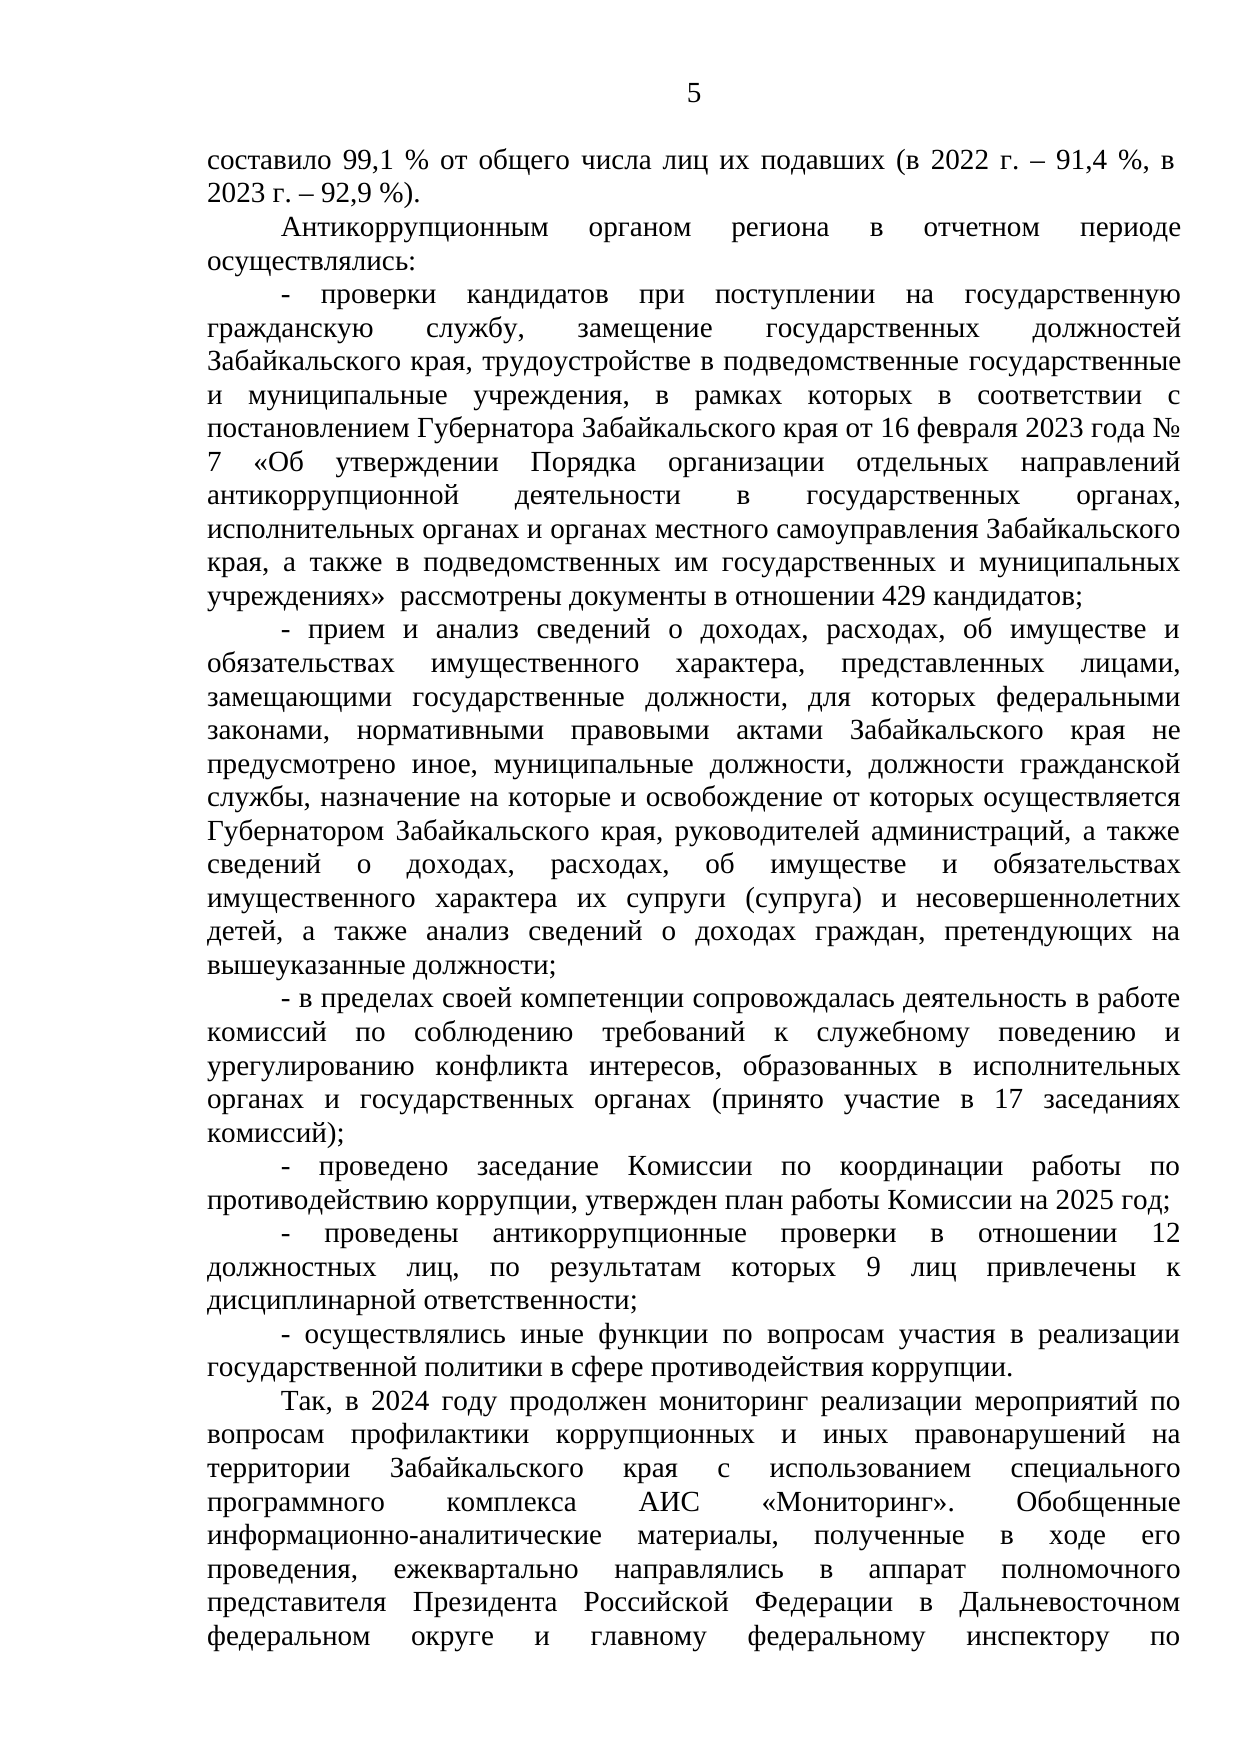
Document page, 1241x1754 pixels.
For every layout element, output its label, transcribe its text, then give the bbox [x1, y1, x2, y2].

text Антикоррупционным органом региона в отчетном периоде осуществлялись: [207, 209, 1181, 276]
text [207, 1383, 1181, 1651]
text - проведены антикоррупционные проверки в отношении 12 должностных лиц, по результатам которых 9 лиц привлечены к дисциплинарной ответственности; [207, 1215, 1181, 1316]
text - осуществлялись иные функции по вопросам участия в реализации государственной политики в сфере противодействия коррупции. [207, 1316, 1181, 1383]
text - проведено заседание Комиссии по координации работы по противодействию коррупции, утвержден план работы Комиссии на 2025 год; [207, 1148, 1181, 1215]
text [207, 142, 1177, 209]
text - в пределах своей компетенции сопровождалась деятельность в работе комиссий по соблюдению требований к служебному поведению и урегулированию конфликта интересов, образованных в исполнительных органах и государственных органах (принято участие в 17 заседаниях комиссий); [207, 981, 1181, 1148]
text - проверки кандидатов при поступлении на государственную гражданскую службу, замещение государственных должностей Забайкальского края, трудоустройстве в подведомственные государственные и муниципальные учреждения, в рамках которых в соответствии с постановлением Губернатора Забайкальского края от 16 февраля 2023 года № 7 «Об утверждении Порядка организации отдельных направлений антикоррупционной деятельности в государственных органах, исполнительных органах и органах местного самоуправления Забайкальского края, а также в подведомственных им государственных и муниципальных учреждениях» рассмотрены документы в отношении 429 кандидатов; [207, 276, 1181, 612]
text - прием и анализ сведений о доходах, расходах, об имуществе и обязательствах имущественного характера, представленных лицами, замещающими государственные должности, для которых федеральными законами, нормативными правовыми актами Забайкальского края не предусмотрено иное, муниципальные должности, должности гражданской службы, назначение на которые и освобождение от которых осуществляется Губернатором Забайкальского края, руководителей администраций, а также сведений о доходах, расходах, об имуществе и обязательствах имущественного характера их супруги (супруга) и несовершеннолетних детей, а также анализ сведений о доходах граждан, претендующих на вышеуказанные должности; [207, 612, 1181, 981]
